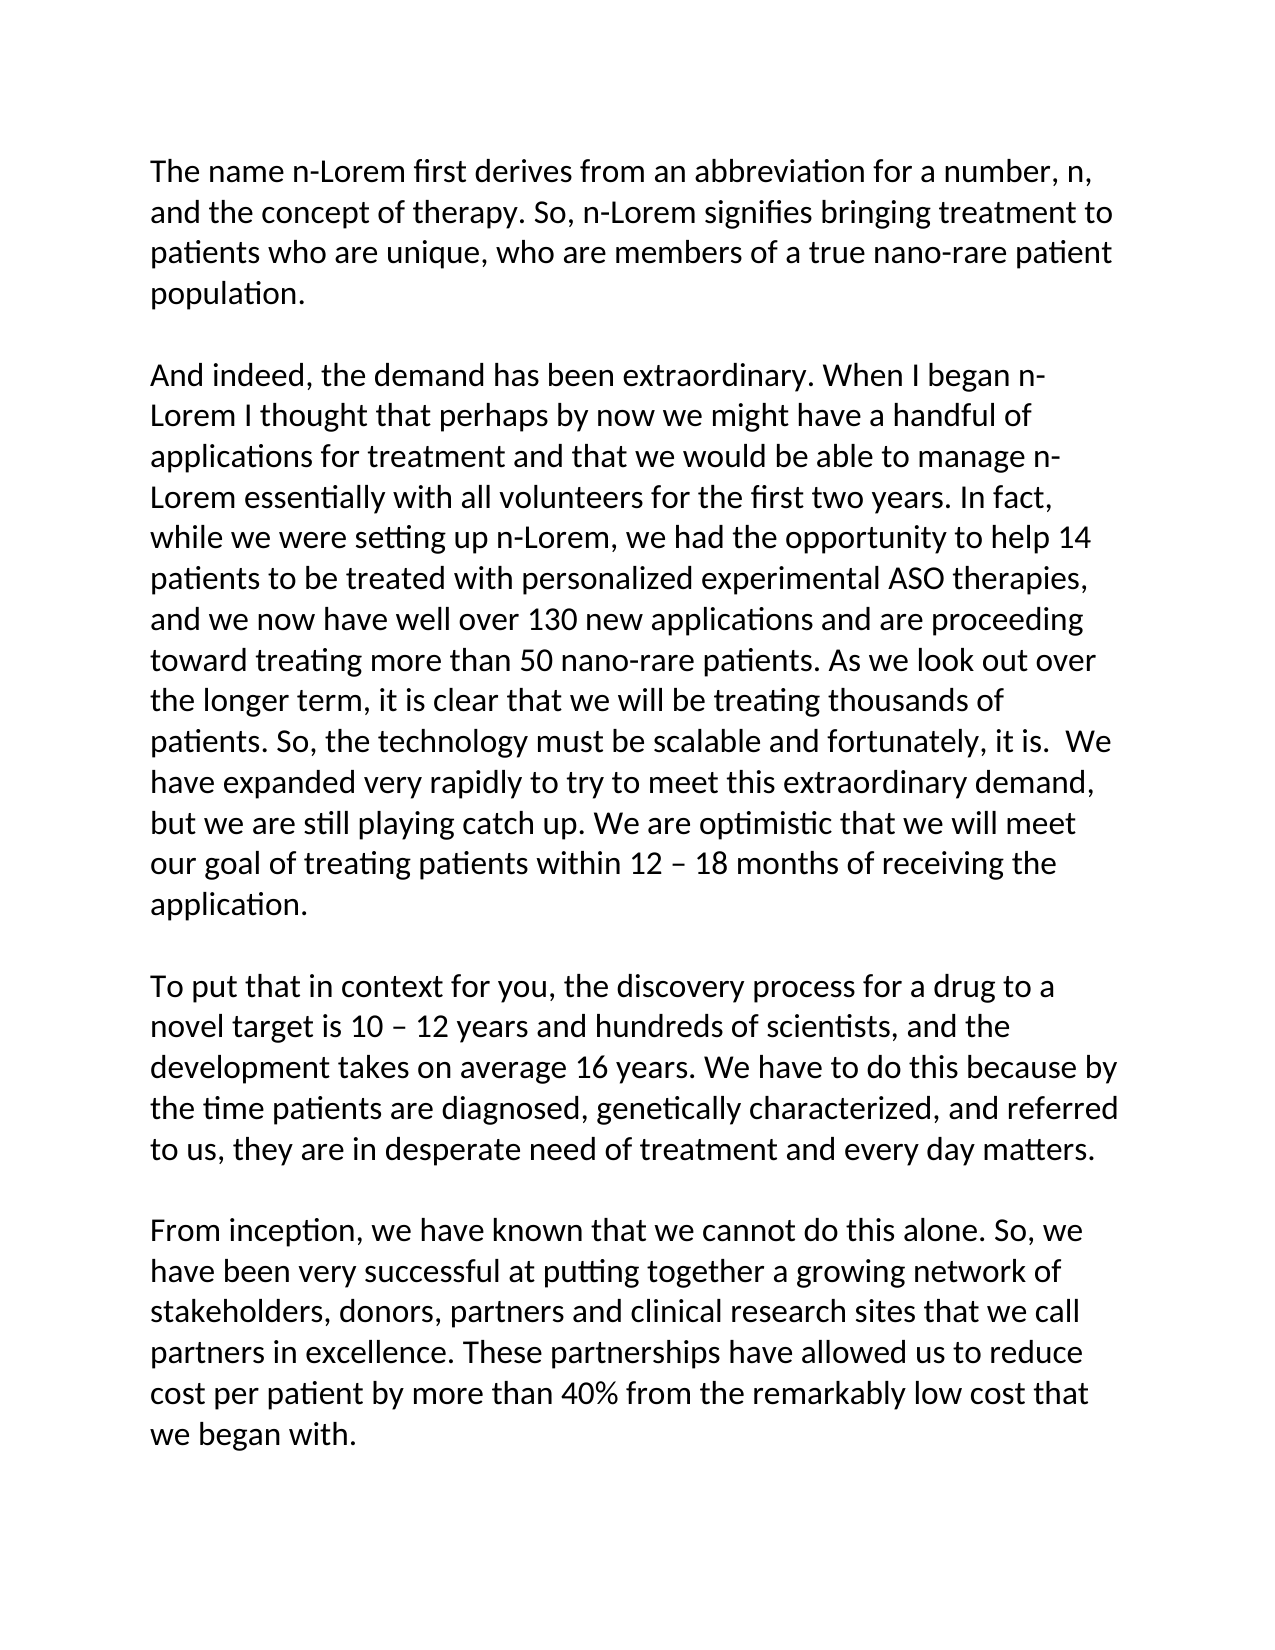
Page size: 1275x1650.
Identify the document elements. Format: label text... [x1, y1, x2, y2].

text From inception, we have known that we cannot do this alone. So, we have been very successful at putting together a growing network of stakeholders, donors, partners and clinical research sites that we call partners in excellence. These partnerships have allowed us to reduce cost per patient by more than 40% from the remarkably low cost that we began with. [150, 1209, 1125, 1453]
text And indeed, the demand has been extraordinary. When I began n-Lorem I thought that perhaps by now we might have a handful of applications for treatment and that we would be able to manage n-Lorem essentially with all volunteers for the first two years. In fact, while we were setting up n-Lorem, we had the opportunity to help 14 patients to be treated with personalized experimental ASO therapies, and we now have well over 130 new applications and are proceeding toward treating more than 50 nano-rare patients. As we look out over the longer term, it is clear that we will be treating thousands of patients. So, the technology must be scalable and fortunately, it is. We have expanded very rapidly to try to meet this extraordinary demand, but we are still playing catch up. We are optimistic that we will meet our goal of treating patients within 12 – 18 months of receiving the application. [150, 354, 1125, 924]
text The name n-Lorem first derives from an abbreviation for a number, n, and the concept of therapy. So, n-Lorem signifies bringing treatment to patients who are unique, who are members of a true nano-rare patient population. [150, 150, 1125, 313]
text To put that in context for you, the discovery process for a drug to a novel target is 10 – 12 years and hundreds of scientists, and the development takes on average 16 years. We have to do this because by the time patients are diagnosed, genetically characterized, and referred to us, they are in desperate need of treatment and every day matters. [150, 964, 1125, 1168]
